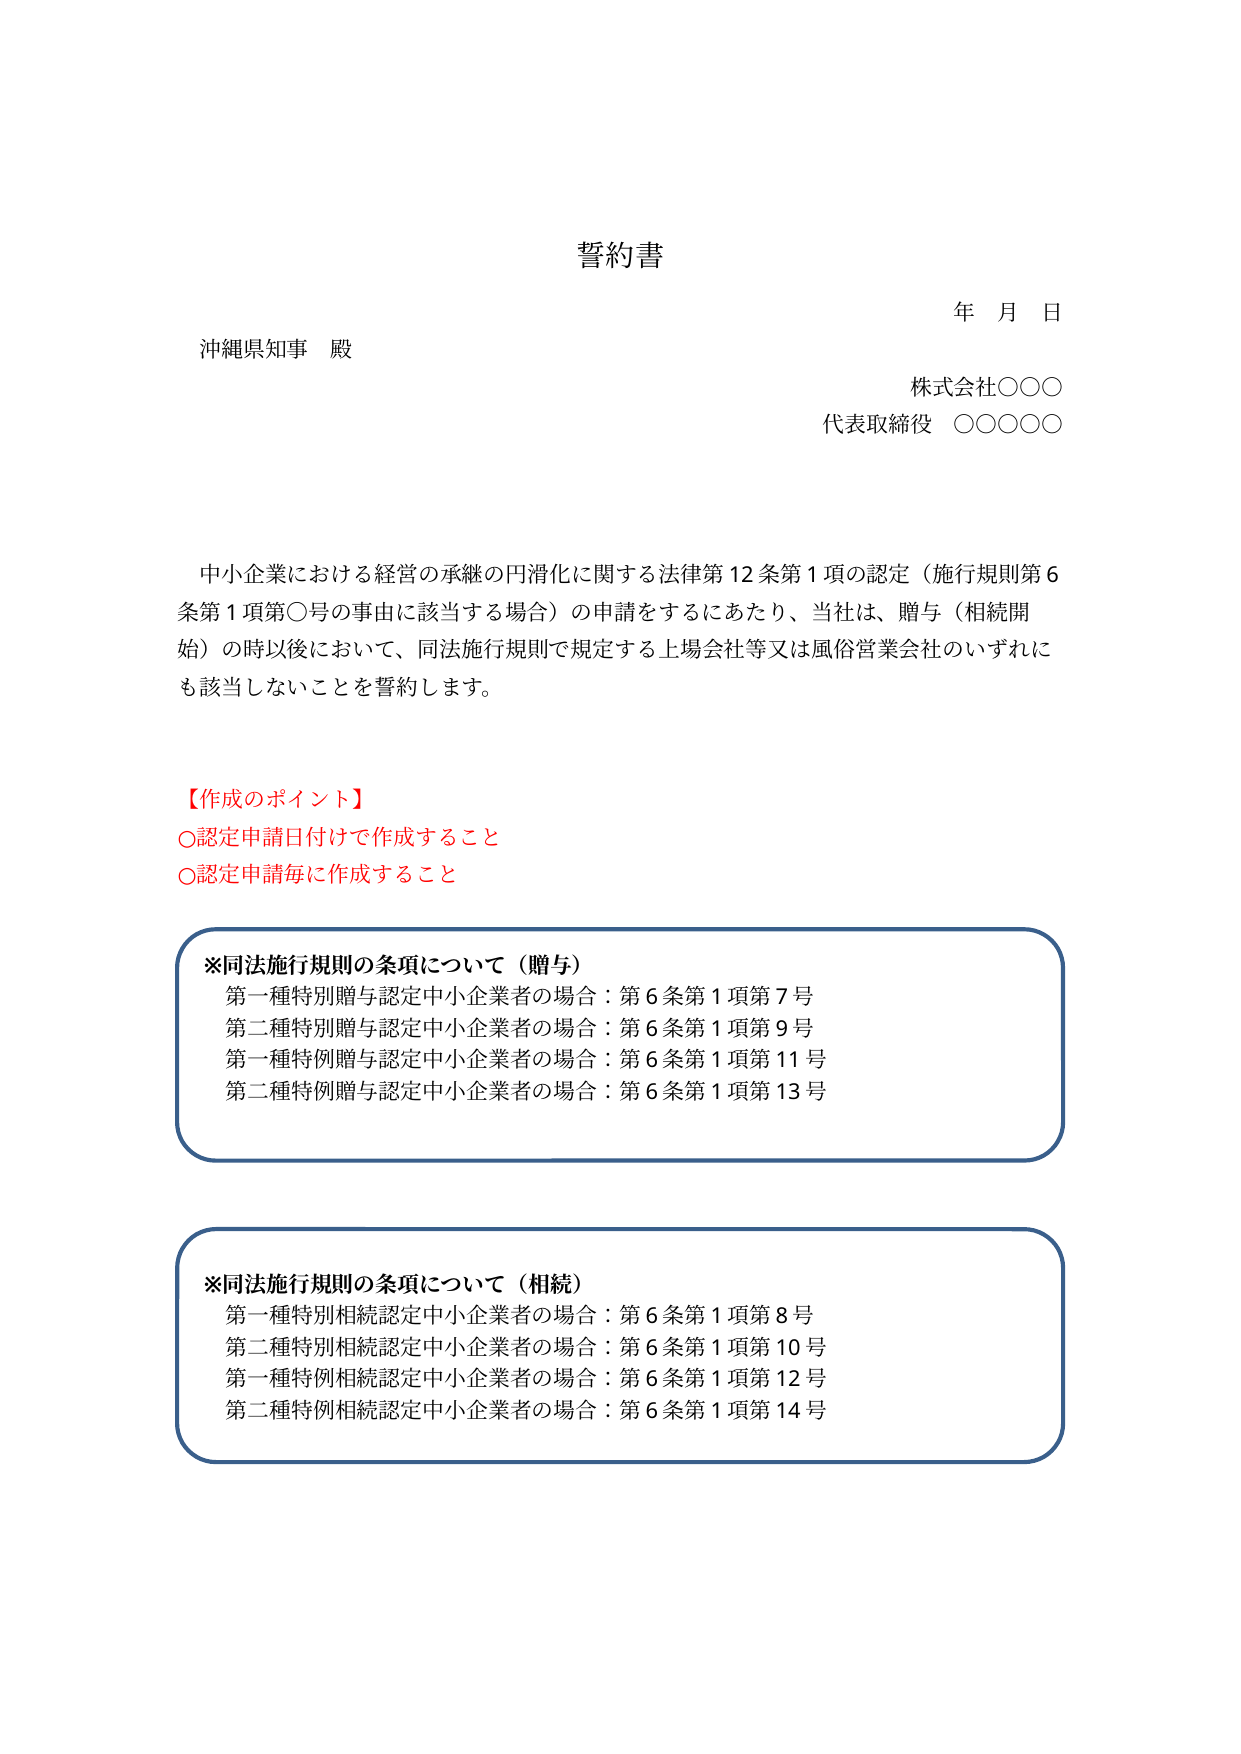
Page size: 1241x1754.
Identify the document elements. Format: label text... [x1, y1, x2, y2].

text 誓約書 [177, 217, 1063, 292]
text 年 月 日 [177, 292, 1063, 329]
text ○認定申請日付けで作成すること [177, 817, 1063, 854]
text 代表取締役 ○○○○○ [177, 404, 1063, 442]
text 中小企業における経営の承継の円滑化に関する法律第12条第1項の認定（施行規則第6条第1項第〇号の事由に該当する場合）の申請をするにあたり、当社は、贈与（相続開始）の時以後において、同法施行規則で規定する上場会社等又は風俗営業会社のいずれにも該当しないことを誓約します。 [177, 554, 1063, 704]
text ○認定申請毎に作成すること [177, 854, 1063, 892]
text 株式会社○○○ [177, 367, 1063, 404]
text 【作成のポイント】 [177, 779, 1063, 817]
text 沖縄県知事 殿 [177, 329, 1063, 367]
